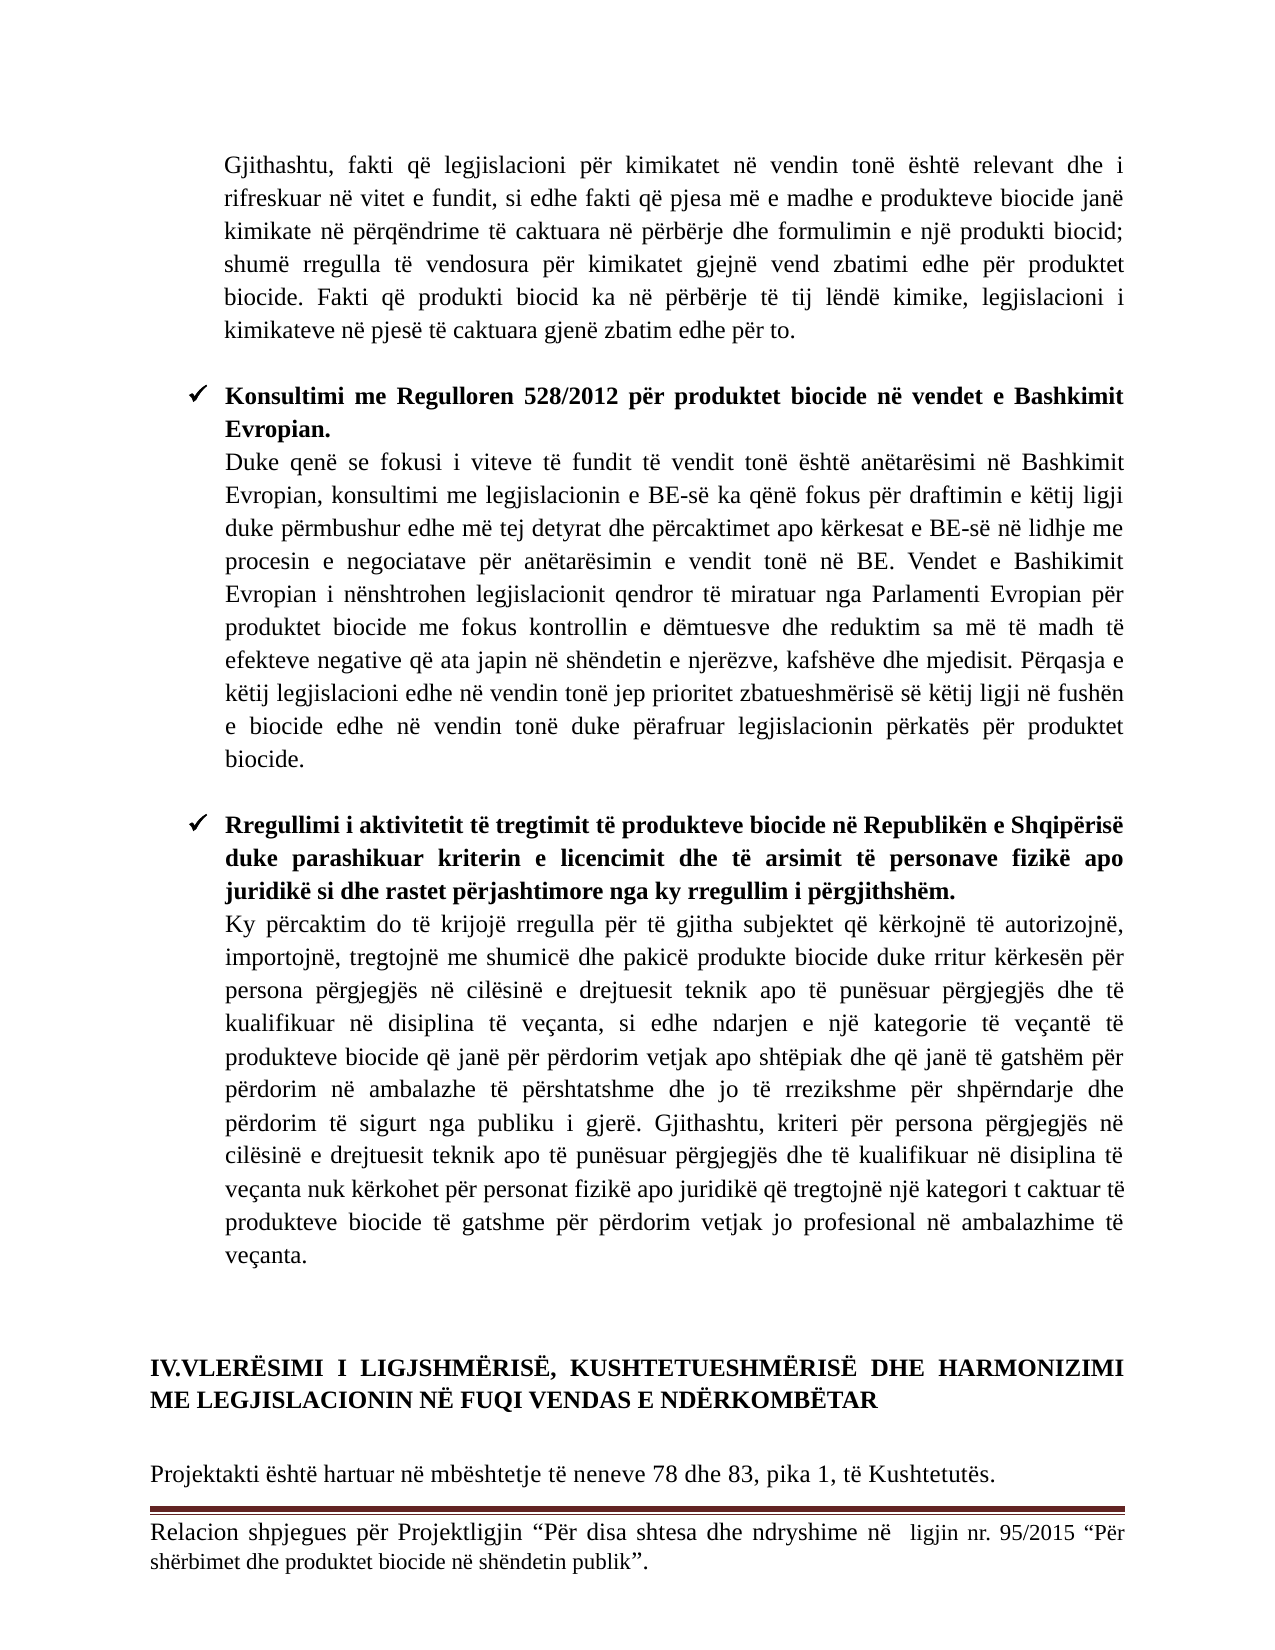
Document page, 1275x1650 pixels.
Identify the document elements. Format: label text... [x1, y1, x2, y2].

text Gjithashtu, fakti që legjislacioni për kimikatet në vendin tonë është relevant dhe i rifreskuar në vitet e fundit, si edhe fakti që pjesa më e madhe e produkteve biocide janë kimikate në përqëndrime të caktuara në përbërje dhe formulimin e një produkti biocid; shumë rregulla të vendosura për kimikatet gjejnë vend zbatimi edhe për produktet biocide. Fakti që produkti biocid ka në përbërje të tij lëndë kimike, legjislacioni i kimikateve në pjesë të caktuara gjenë zbatim edhe për to. [224, 150, 1125, 344]
text IV.VLERËSIMI I LIGJSHMËRISË, KUSHTETUESHMËRISË DHE HARMONIZIMI ME LEGJISLACIONIN NË FUQI VENDAS E NDËRKOMBËTAR [150, 1353, 1125, 1414]
list Konsultimi me Regulloren 528/2012 për produktet biocide në vendet e Bashkimit Evropian. [187, 381, 1125, 443]
text Projektakti është hartuar në mbështetje të neneve 78 dhe 83, pika 1, të Kushtetutës. [150, 1459, 1109, 1488]
list Rregullimi i aktivitetit të tregtimit të produkteve biocide në Republikën e Shqipërisë duke parashikuar kriterin e licencimit dhe të arsimit të personave fizikë apo juridikë si dhe rastet përjashtimore nga ky rregullim i përgjithshëm. [187, 810, 1125, 905]
list Duke qenë se fokusi i viteve të fundit të vendit tonë është anëtarësimi në Bashkimit Evropian, konsultimi me legjislacionin e BE-së ka qënë fokus për draftimin e këtij ligji duke përmbushur edhe më tej detyrat dhe përcaktimet apo kërkesat e BE-së në lidhje me procesin e negociatave për anëtarësimin e vendit tonë në BE. Vendet e Bashikimit Evropian i nënshtrohen legjislacionit qendror të miratuar nga Parlamenti Evropian për produktet biocide me fokus kontrollin e dëmtuesve dhe reduktim sa më të madh të efekteve negative që ata japin në shëndetin e njerëzve, kafshëve dhe mjedisit. Përqasja e këtij legjislacioni edhe në vendin tonë jep prioritet zbatueshmërisë së këtij ligji në fushën e biocide edhe në vendin tonë duke përafruar legjislacionin përkatës për produktet biocide. [225, 447, 1125, 773]
list Ky përcaktim do të krijojë rregulla për të gjitha subjektet që kërkojnë të autorizojnë, importojnë, tregtojnë me shumicë dhe pakicë produkte biocide duke rritur kërkesën për persona përgjegjës në cilësinë e drejtuesit teknik apo të punësuar përgjegjës dhe të kualifikuar në disiplina të veçanta, si edhe ndarjen e një kategorie të veçantë të produkteve biocide që janë për përdorim vetjak apo shtëpiak dhe që janë të gatshëm për përdorim në ambalazhe të përshtatshme dhe jo të rrezikshme për shpërndarje dhe përdorim të sigurt nga publiku i gjerë. Gjithashtu, kriteri për persona përgjegjës në cilësinë e drejtuesit teknik apo të punësuar përgjegjës dhe të kualifikuar në disiplina të veçanta nuk kërkohet për personat fizikë apo juridikë që tregtojnë një kategori t caktuar të produkteve biocide të gatshme për përdorim vetjak jo profesional në ambalazhime të veçanta. [225, 909, 1125, 1268]
